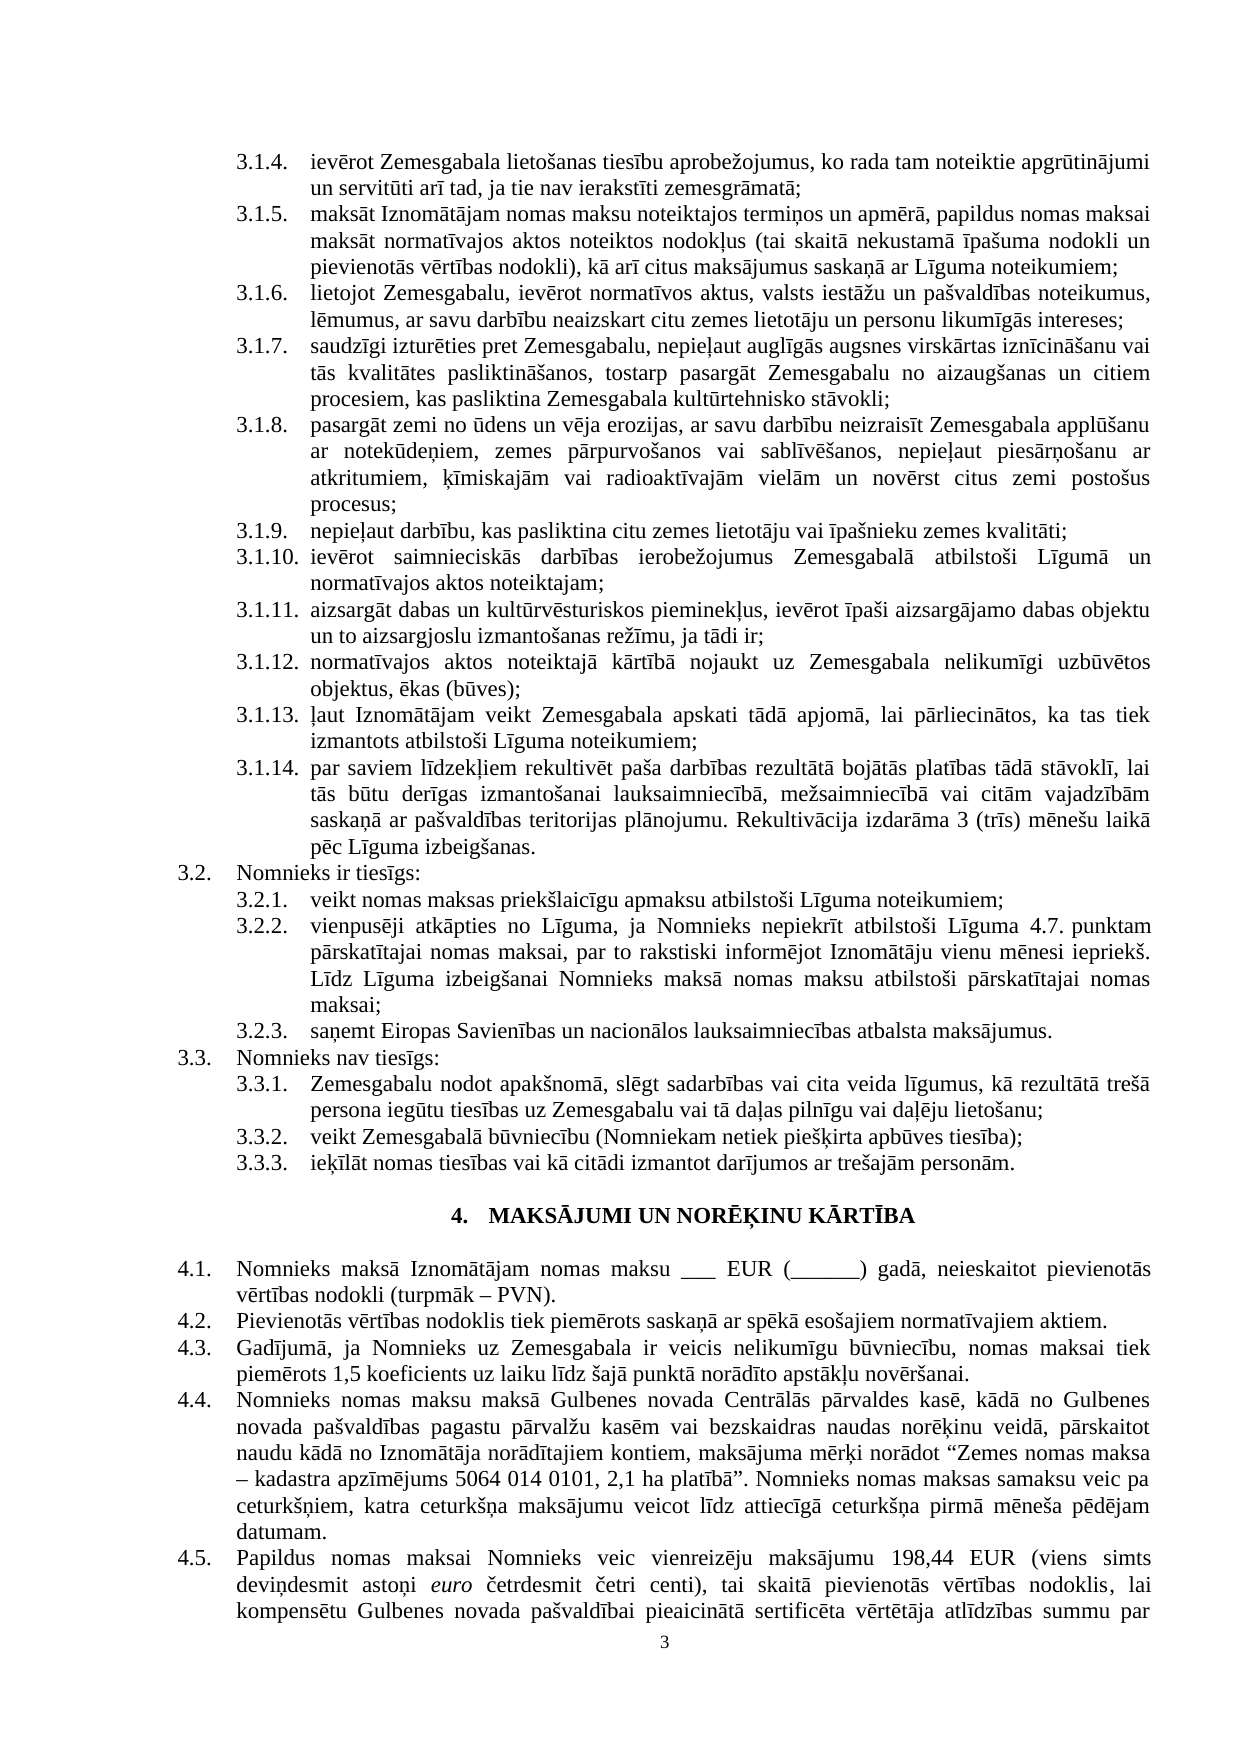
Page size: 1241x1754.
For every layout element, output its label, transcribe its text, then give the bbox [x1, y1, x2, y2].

list nepieļaut darbību, kas pasliktina citu zemes lietotāju vai īpašnieku zemes kvalitāti; [236, 517, 1152, 543]
list Nomnieks nav tiesīgs: [177, 1044, 1152, 1070]
list ievērot Zemesgabala lietošanas tiesību aprobežojumus, ko rada tam noteiktie apgrūtinājumi un servitūti arī tad, ja tie nav ierakstīti zemesgrāmatā; [236, 148, 1152, 200]
list ieķīlāt nomas tiesības vai kā citādi izmantot darījumos ar trešajām personām. [236, 1149, 1152, 1176]
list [177, 1544, 1152, 1623]
list Nomnieks ir tiesīgs: [177, 859, 1152, 886]
list normatīvajos aktos noteiktajā kārtībā nojaukt uz Zemesgabala nelikumīgi uzbūvētos objektus, ēkas (būves); [236, 648, 1152, 701]
list veikt nomas maksas priekšlaicīgu apmaksu atbilstoši Līguma noteikumiem; [236, 886, 1152, 912]
list veikt Zemesgabalā būvniecību (Nomniekam netiek piešķirta apbūves tiesība); [236, 1123, 1152, 1149]
list Gadījumā, ja Nomnieks uz Zemesgabala ir veicis nelikumīgu būvniecību, nomas maksai tiek piemērots 1,5 koeficients uz laiku līdz šajā punktā norādīto apstākļu novēršanai. [177, 1334, 1152, 1386]
list saņemt Eiropas Savienības un nacionālos lauksaimniecības atbalsta maksājumus. [236, 1017, 1152, 1044]
list par saviem līdzekļiem rekultivēt paša darbības rezultātā bojātās platības tādā stāvoklī, lai tās būtu derīgas izmantošanai lauksaimniecībā, mežsaimniecībā vai citām vajadzībām saskaņā ar pašvaldības teritorijas plānojumu. Rekultivācija izdarāma 3 (trīs) mēnešu laikā pēc Līguma izbeigšanas. [236, 754, 1152, 859]
list vienpusēji atkāpties no Līguma, ja Nomnieks nepiekrīt atbilstoši Līguma 4.7. punktam pārskatītajai nomas maksai, par to rakstiski informējot Iznomātāju vienu mēnesi iepriekš. Līdz Līguma izbeigšanai Nomnieks maksā nomas maksu atbilstoši pārskatītajai nomas maksai; [236, 912, 1152, 1017]
list maksāt Iznomātājam nomas maksu noteiktajos termiņos un apmērā, papildus nomas maksai maksāt normatīvajos aktos noteiktos nodokļus (tai skaitā nekustamā īpašuma nodokli un pievienotās vērtības nodokli), kā arī citus maksājumus saskaņā ar Līguma noteikumiem; [236, 200, 1152, 279]
list MAKSĀJUMI UN Norēķinu kārtība [215, 1202, 1152, 1228]
list Nomnieks nomas maksu maksā Gulbenes novada Centrālās pārvaldes kasē, kādā no Gulbenes novada pašvaldības pagastu pārvalžu kasēm vai bezskaidras naudas norēķinu veidā, pārskaitot naudu kādā no Iznomātāja norādītajiem kontiem, maksājuma mērķi norādot “Zemes nomas maksa – kadastra apzīmējums 5064 014 0101, 2,1 ha platībā”. Nomnieks nomas maksas samaksu veic pa ceturkšņiem, katra ceturkšņa maksājumu veicot līdz attiecīgā ceturkšņa pirmā mēneša pēdējam datumam. [177, 1386, 1152, 1544]
list Nomnieks maksā Iznomātājam nomas maksu ___ EUR (______) gadā, neieskaitot pievienotās vērtības nodokli (turpmāk – PVN). [177, 1254, 1152, 1307]
list ļaut Iznomātājam veikt Zemesgabala apskati tādā apjomā, lai pārliecinātos, ka tas tiek izmantots atbilstoši Līguma noteikumiem; [236, 701, 1152, 754]
list lietojot Zemesgabalu, ievērot normatīvos aktus, valsts iestāžu un pašvaldības noteikumus, lēmumus, ar savu darbību neaizskart citu zemes lietotāju un personu likumīgās intereses; [236, 279, 1152, 332]
list pasargāt zemi no ūdens un vēja erozijas, ar savu darbību neizraisīt Zemesgabala applūšanu ar notekūdeņiem, zemes pārpurvošanos vai sablīvēšanos, nepieļaut piesārņošanu ar atkritumiem, ķīmiskajām vai radioaktīvajām vielām un novērst citus zemi postošus procesus; [236, 411, 1152, 517]
list Pievienotās vērtības nodoklis tiek piemērots saskaņā ar spēkā esošajiem normatīvajiem aktiem. [177, 1307, 1152, 1334]
list ievērot saimnieciskās darbības ierobežojumus Zemesgabalā atbilstoši Līgumā un normatīvajos aktos noteiktajam; [236, 543, 1152, 596]
list Zemesgabalu nodot apakšnomā, slēgt sadarbības vai cita veida līgumus, kā rezultātā trešā persona iegūtu tiesības uz Zemesgabalu vai tā daļas pilnīgu vai daļēju lietošanu; [236, 1070, 1152, 1123]
list saudzīgi izturēties pret Zemesgabalu, nepieļaut auglīgās augsnes virskārtas iznīcināšanu vai tās kvalitātes pasliktināšanos, tostarp pasargāt Zemesgabalu no aizaugšanas un citiem procesiem, kas pasliktina Zemesgabala kultūrtehnisko stāvokli; [236, 332, 1152, 411]
list aizsargāt dabas un kultūrvēsturiskos pieminekļus, ievērot īpaši aizsargājamo dabas objektu un to aizsargjoslu izmantošanas režīmu, ja tādi ir; [236, 596, 1152, 648]
